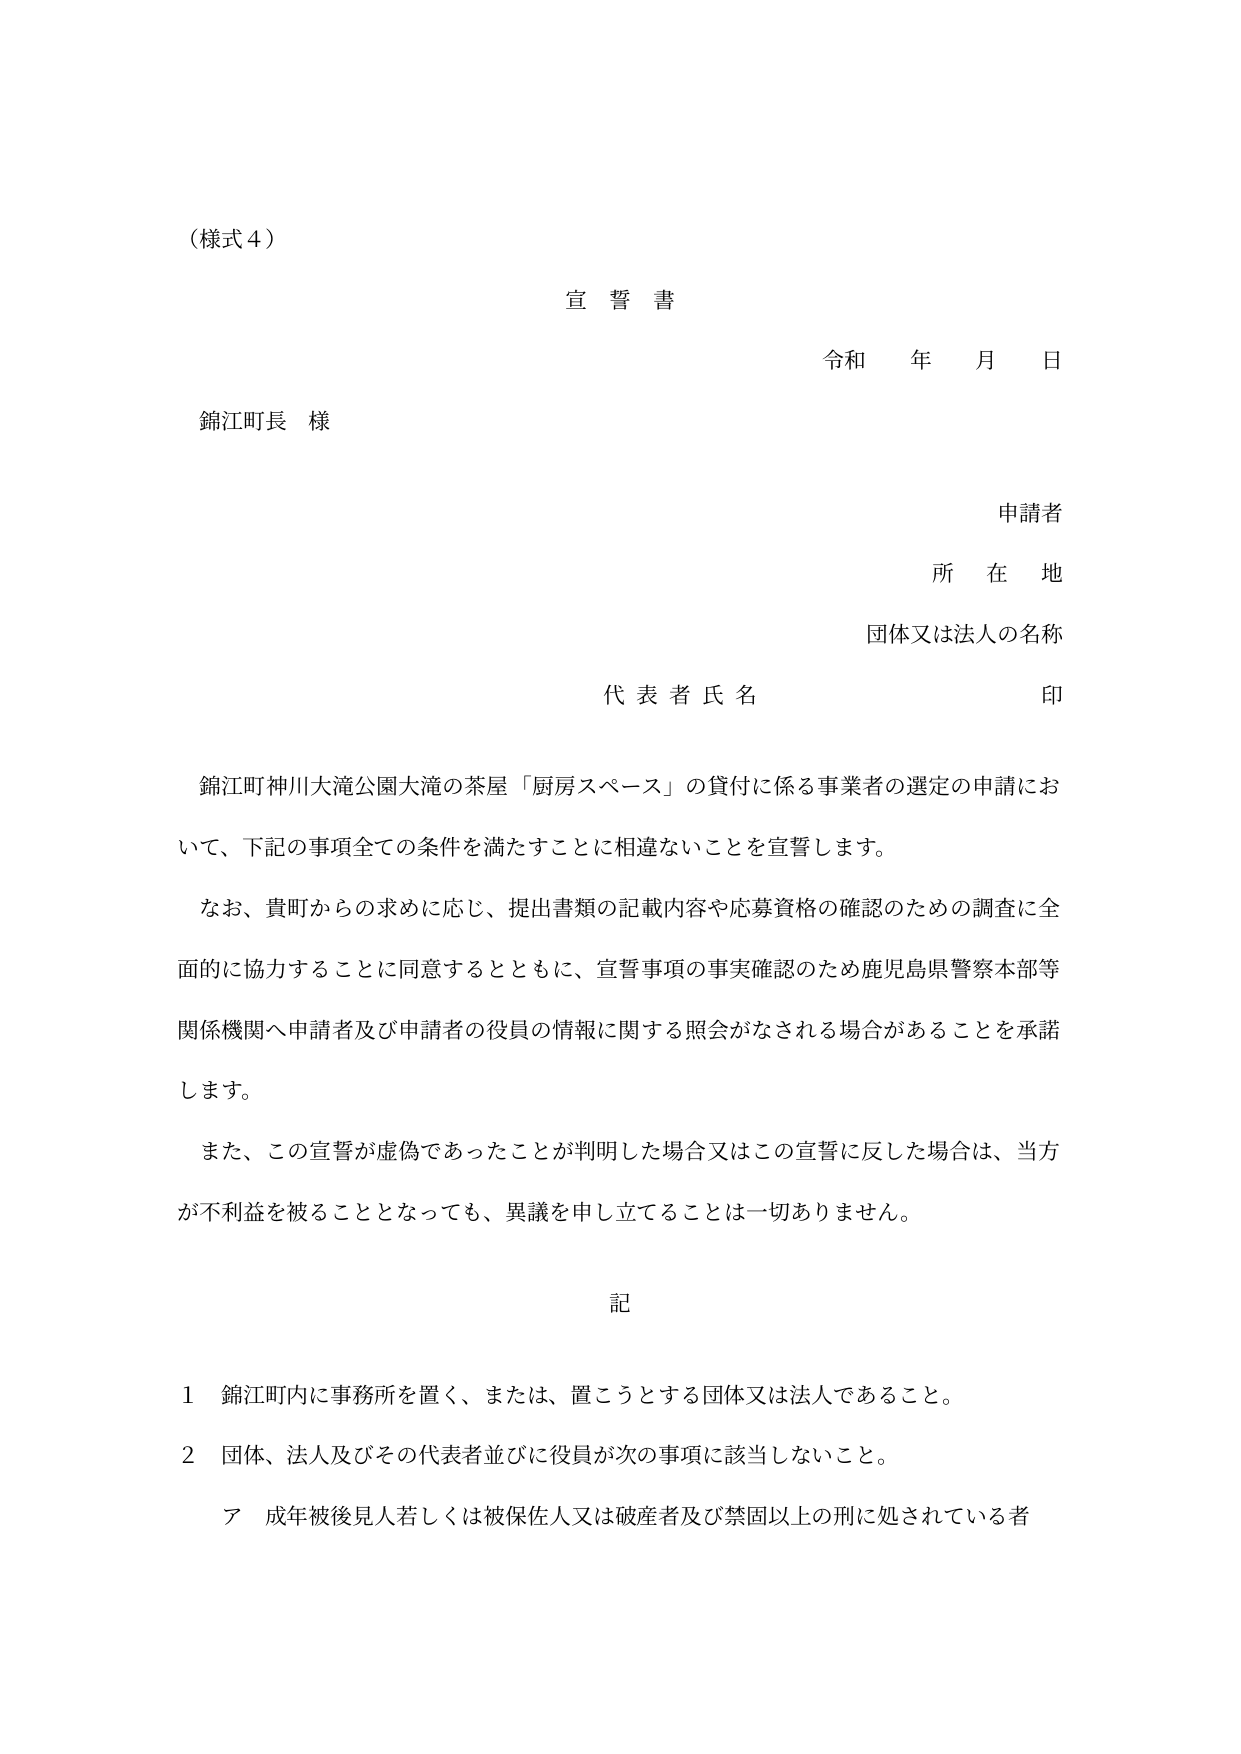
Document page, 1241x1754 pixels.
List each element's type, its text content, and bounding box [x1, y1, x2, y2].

text 宣 誓 書 [177, 268, 1063, 329]
text 記 [177, 1272, 1063, 1333]
text （様式４） [177, 207, 1063, 268]
text 所在地 [177, 542, 1063, 603]
text 錦江町長 様 [177, 390, 1063, 451]
text 申請者 [177, 481, 1063, 542]
text 代表者氏名 印 [177, 664, 1063, 724]
text ２ 団体、法人及びその代表者並びに役員が次の事項に該当しないこと。 [177, 1424, 1063, 1485]
text 団体又は法人の名称 [177, 603, 1063, 664]
text １ 錦江町内に事務所を置く、または、置こうとする団体又は法人であること。 [177, 1363, 1063, 1424]
text 錦江町神川大滝公園大滝の茶屋「厨房スペース」の貸付に係る事業者の選定の申請において、下記の事項全ての条件を満たすことに相違ないことを宣誓します。 [177, 755, 1063, 877]
text 令和 年 月 日 [177, 329, 1063, 390]
text なお、貴町からの求めに応じ、提出書類の記載内容や応募資格の確認のための調査に全面的に協力することに同意するとともに、宣誓事項の事実確認のため鹿児島県警察本部等関係機関へ申請者及び申請者の役員の情報に関する照会がなされる場合があることを承諾します。 [177, 877, 1063, 1120]
text また、この宣誓が虚偽であったことが判明した場合又はこの宣誓に反した場合は、当方が不利益を被ることとなっても、異議を申し立てることは一切ありません。 [177, 1120, 1063, 1242]
text ア 成年被後見人若しくは被保佐人又は破産者及び禁固以上の刑に処されている者 [177, 1485, 1063, 1546]
